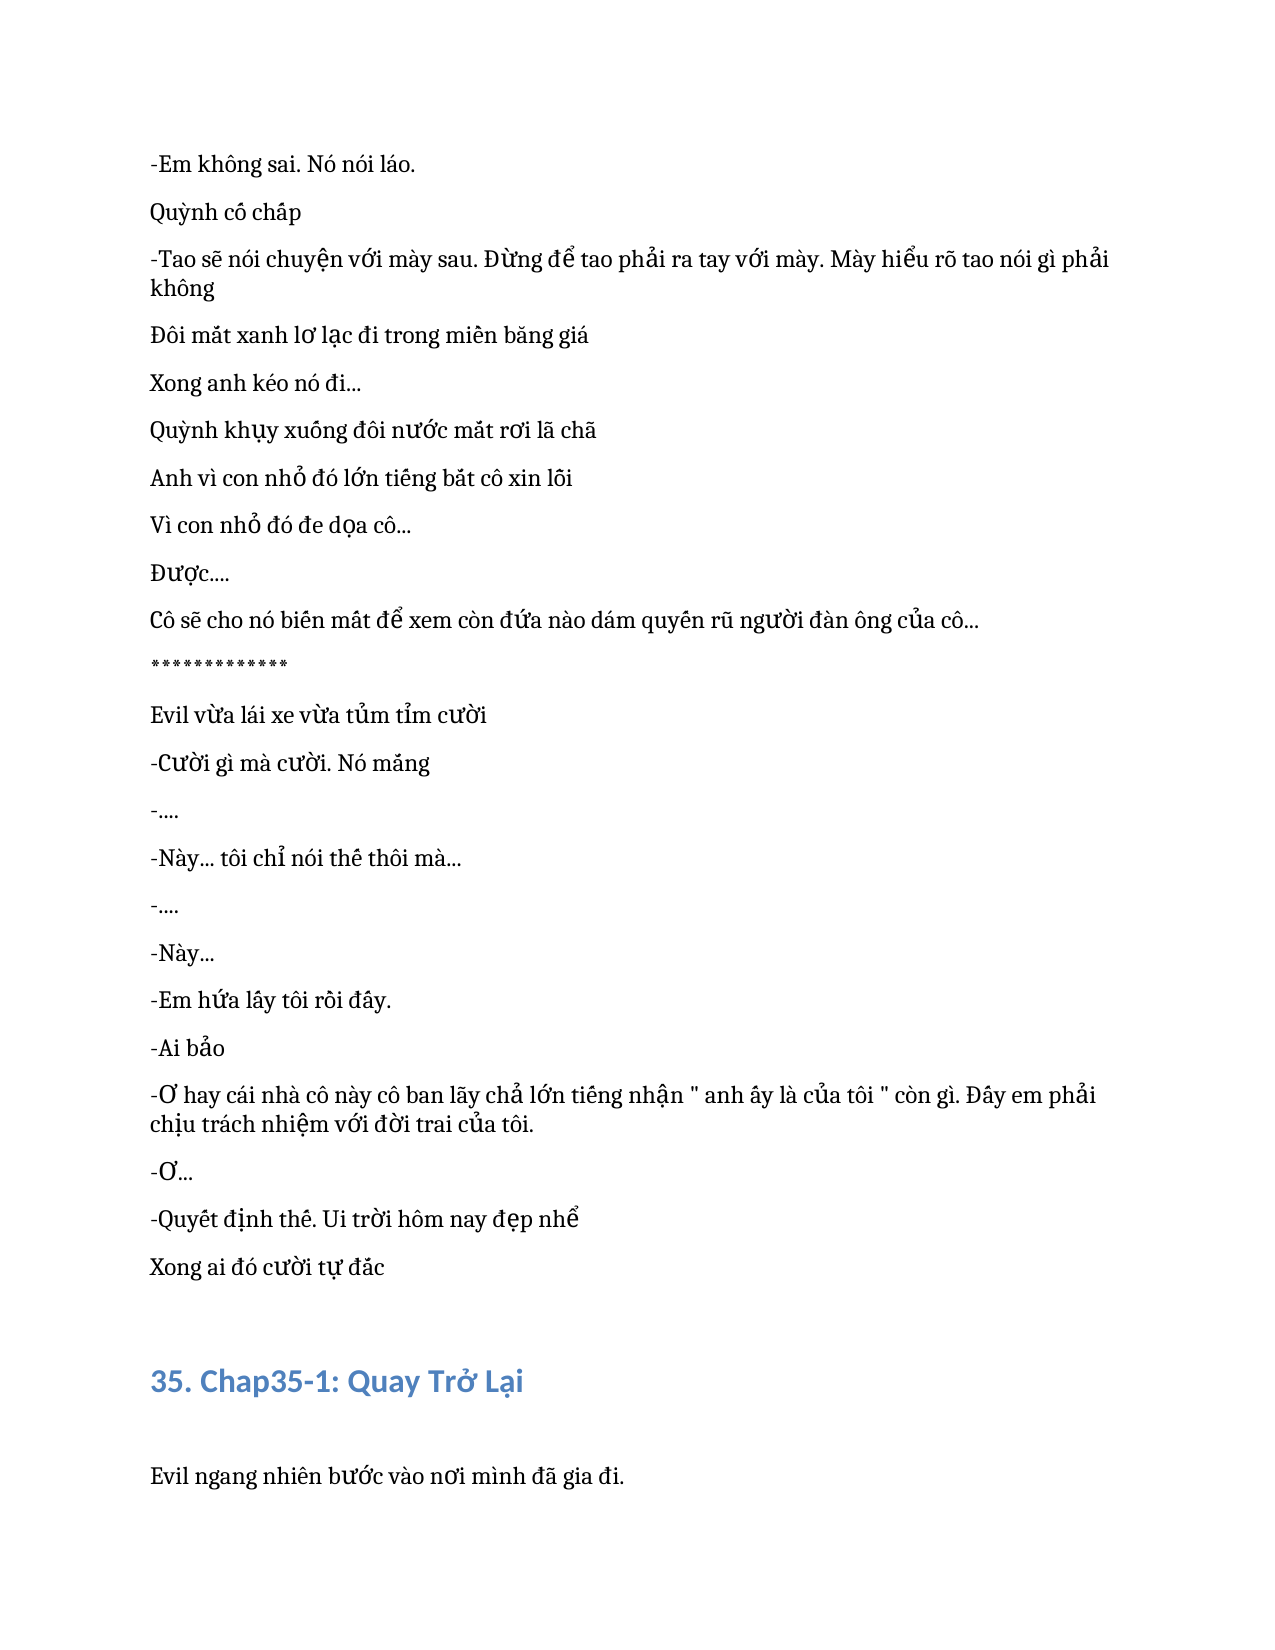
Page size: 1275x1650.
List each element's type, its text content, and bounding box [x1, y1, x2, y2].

text Được.... [150, 559, 1125, 587]
subtitle 35. Chap35-1: Quay Trở Lại [150, 1359, 1125, 1400]
text Xong ai đó cười tự đắc [150, 1252, 1125, 1339]
text -Ơ hay cái nhà cô này cô ban lãy chả lớn tiếng nhận " anh ấy là của tôi " còn gì. Đấy em phải chịu trách nhiệm với đời trai của tôi. [150, 1081, 1125, 1139]
text Quỳnh cố chấp [150, 197, 1125, 226]
text Evil ngang nhiên bước vào nơi mình đã gia đi. [150, 1404, 1125, 1490]
text Xong anh kéo nó đi... [150, 369, 1125, 397]
text Quỳnh khụy xuống đôi nước mắt rơi lã chã [150, 416, 1125, 445]
text Anh vì con nhỏ đó lớn tiếng bắt cô xin lỗi [150, 464, 1125, 492]
text -Em không sai. Nó nói láo. [150, 150, 1125, 179]
text -Ơ... [150, 1157, 1125, 1186]
text ************* [150, 654, 1125, 682]
text Vì con nhỏ đó đe dọa cô... [150, 511, 1125, 540]
text -Này... tôi chỉ nói thế thôi mà... [150, 844, 1125, 872]
text -Tao sẽ nói chuyện với mày sau. Đừng để tao phải ra tay với mày. Mày hiểu rõ tao nói gì phải không [150, 245, 1125, 302]
text Cô sẽ cho nó biến mất để xem còn đứa nào dám quyến rũ người đàn ông của cô... [150, 606, 1125, 635]
text -.... [150, 796, 1125, 825]
text Đôi mắt xanh lơ lạc đi trong miền băng giá [150, 321, 1125, 350]
text -Này... [150, 939, 1125, 967]
text -Em hứa lấy tôi rồi đấy. [150, 986, 1125, 1015]
text -Ai bảo [150, 1034, 1125, 1062]
text -Quyết định thế. Ui trời hôm nay đẹp nhể [150, 1205, 1125, 1234]
text -.... [150, 891, 1125, 920]
text Evil vừa lái xe vừa tủm tỉm cười [150, 701, 1125, 730]
text -Cười gì mà cười. Nó mắng [150, 749, 1125, 777]
